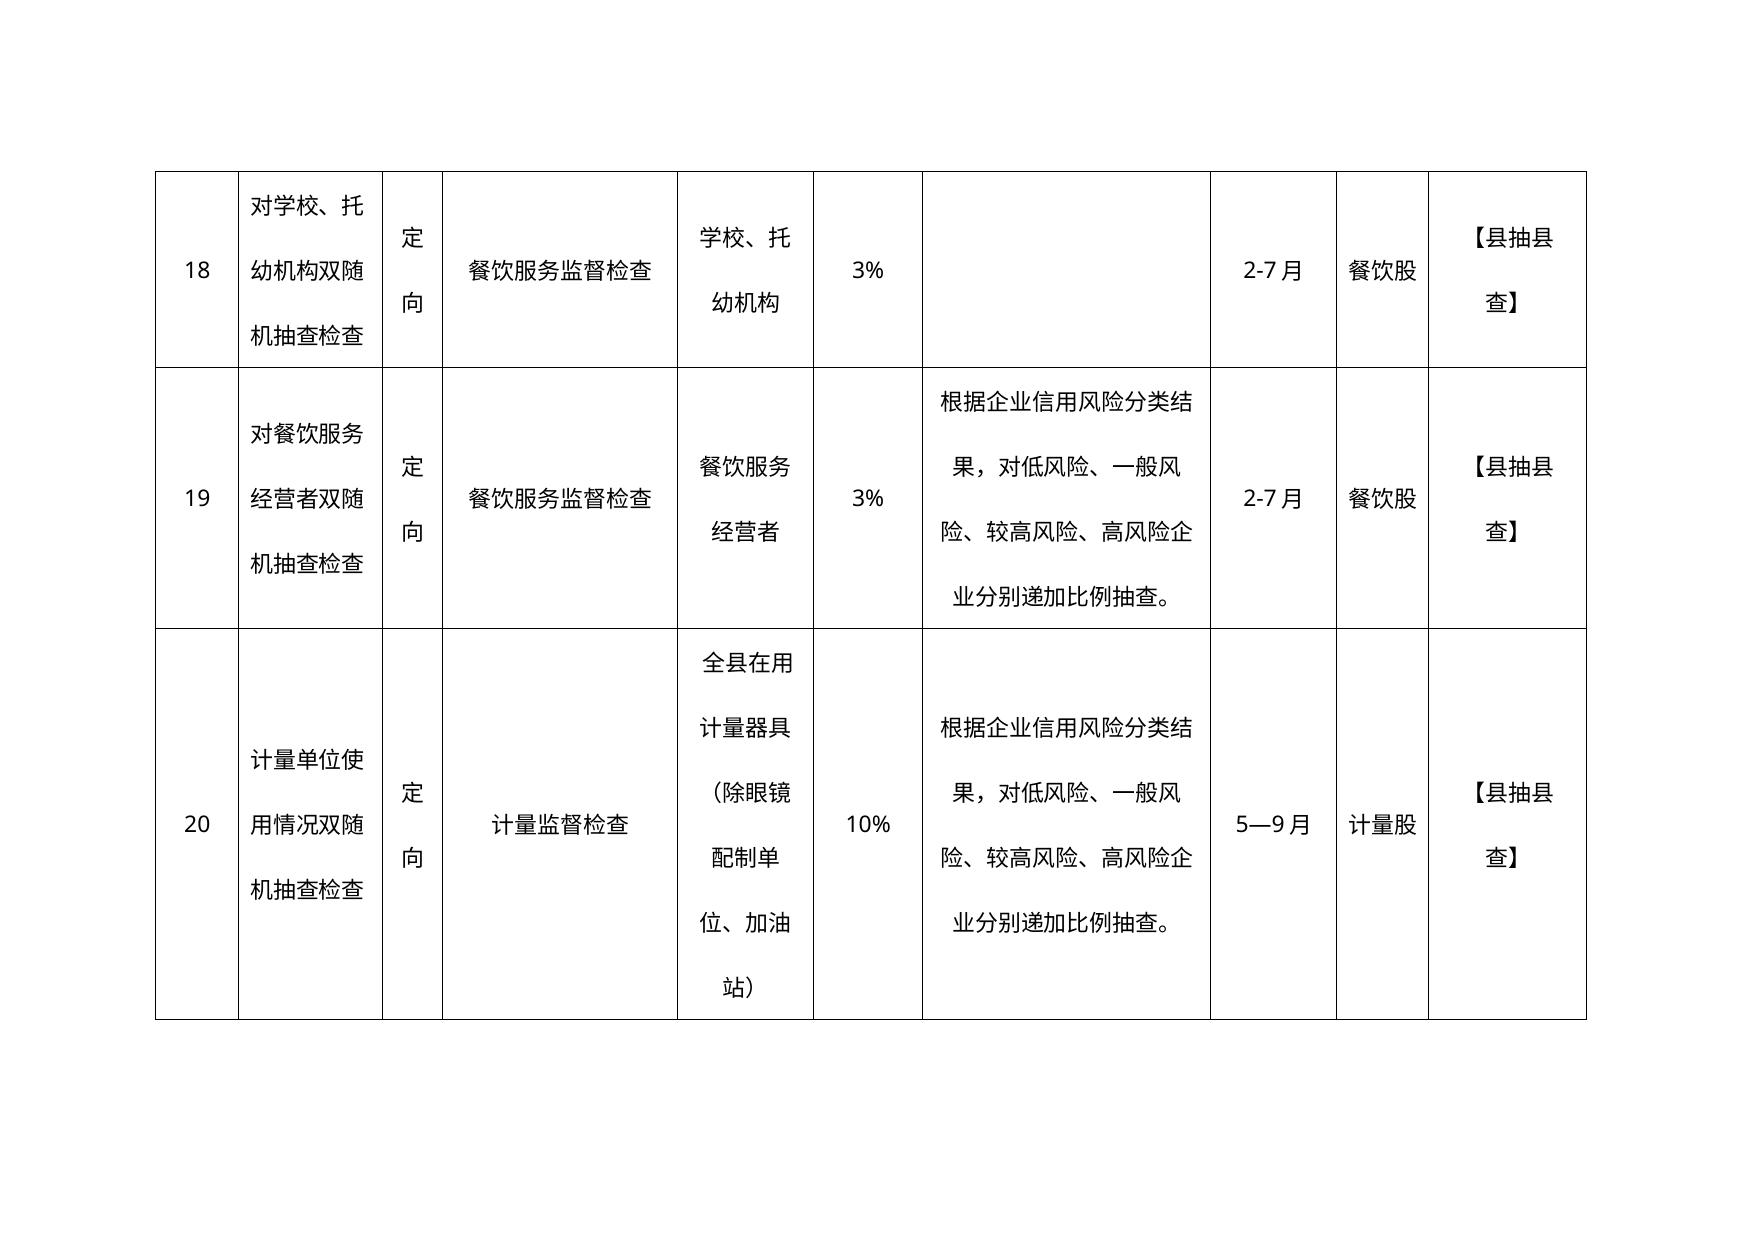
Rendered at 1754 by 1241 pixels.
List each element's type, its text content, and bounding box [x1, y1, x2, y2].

table_cell 学校、托幼机构 [678, 172, 813, 367]
table_cell 餐饮股 [1337, 368, 1428, 628]
table_cell 2-7月 [1211, 172, 1336, 367]
table_cell 餐饮服务监督检查 [443, 172, 677, 367]
table_cell 3% [814, 368, 922, 628]
table_cell 餐饮股 [1337, 172, 1428, 367]
table_cell 3% [814, 172, 922, 367]
table_cell 【县抽县查】 [1429, 629, 1586, 1019]
table_cell 餐饮服务经营者 [678, 368, 813, 628]
table_cell 对学校、托幼机构双随机抽查检查 [239, 172, 382, 367]
table_cell 【县抽县查】 [1429, 368, 1586, 628]
table_cell 5—9月 [1211, 629, 1336, 1019]
table_cell 定向 [383, 629, 442, 1019]
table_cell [923, 368, 1210, 628]
table_cell 定向 [383, 172, 442, 367]
table_cell 10% [814, 629, 922, 1019]
table_cell 【县抽县查】 [1429, 172, 1586, 367]
table_cell 计量股 [1337, 629, 1428, 1019]
table_cell 2-7月 [1211, 368, 1336, 628]
table_cell 定向 [383, 368, 442, 628]
table_cell 19 [156, 368, 238, 628]
table_cell 全县在用计量器具（除眼镜配制单位、加油站） [678, 629, 813, 1019]
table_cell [923, 629, 1210, 1019]
table_cell [923, 172, 1210, 367]
table_cell 20 [156, 629, 238, 1019]
table_cell 计量单位使用情况双随机抽查检查 [239, 629, 382, 1019]
table_cell 计量监督检查 [443, 629, 677, 1019]
table_cell 18 [156, 172, 238, 367]
table_cell 餐饮服务监督检查 [443, 368, 677, 628]
table_cell 对餐饮服务经营者双随机抽查检查 [239, 368, 382, 628]
